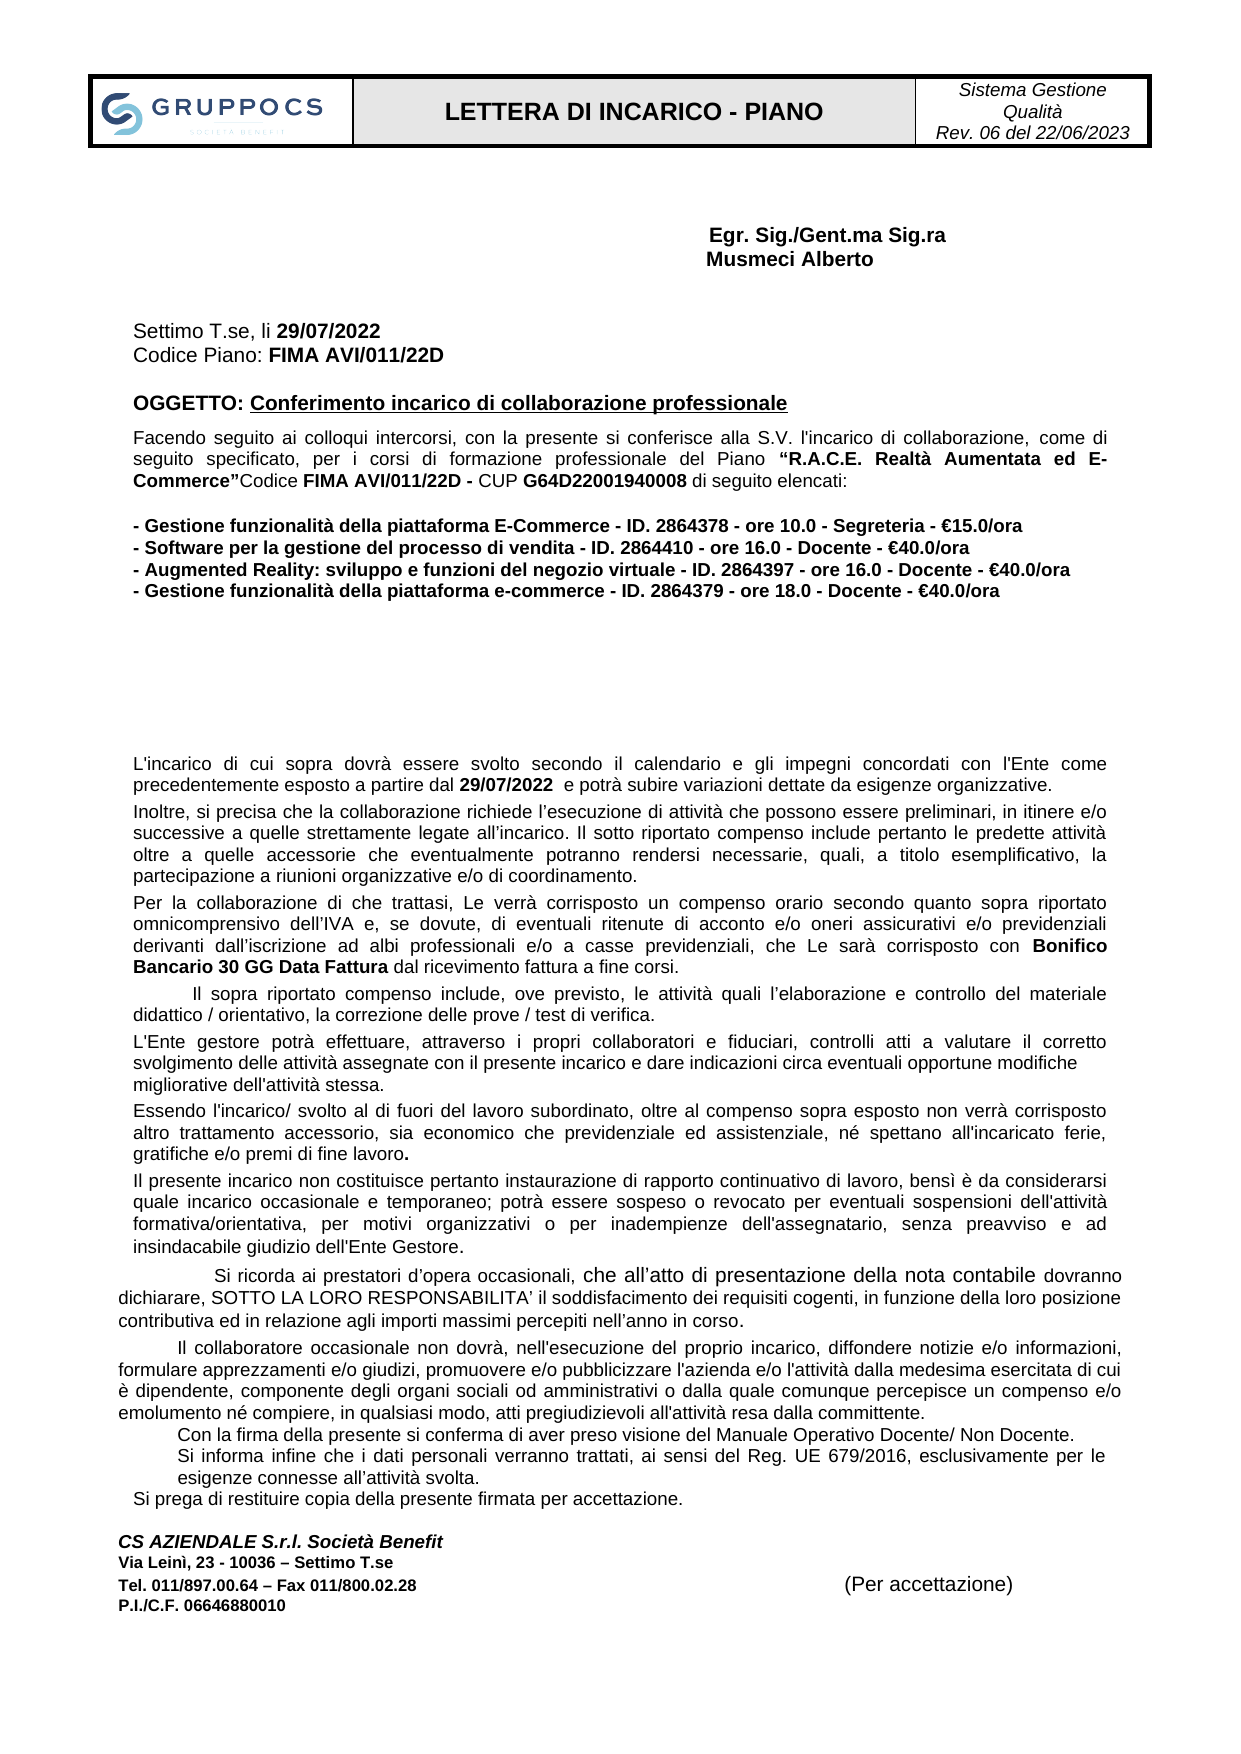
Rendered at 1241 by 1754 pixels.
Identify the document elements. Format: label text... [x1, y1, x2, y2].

text Egr. Sig./Gent.ma Sig.ra [635, 223, 1122, 247]
text L'incarico di cui sopra dovrà essere svolto secondo il calendario e gli impegni concordati con l'Ente come precedentemente esposto a partire dal 29/07/2022 e potrà subire variazioni dettate da esigenze organizzative. [133, 752, 1107, 796]
text Si informa infine che i dati personali verranno trattati, ai sensi del Reg. UE 679/2016, esclusivamente per le esigenze connesse all’attività svolta. [177, 1445, 1107, 1488]
text - Augmented Reality: sviluppo e funzioni del negozio virtuale - ID. 2864397 - ore 16.0 - Docente - €40.0/ora [133, 558, 1107, 580]
text Codice Piano: FIMA AVI/011/22D [133, 343, 1122, 367]
text Si prega di restituire copia della presente firmata per accettazione. [133, 1488, 1107, 1509]
text Con la firma della presente si conferma di aver preso visione del Manuale Operativo Docente/ Non Docente. [118, 1423, 1122, 1445]
text migliorative dell'attività stessa. [133, 1073, 1107, 1095]
text Via Leinì, 23 - 10036 – Settimo T.se [118, 1553, 1107, 1572]
text P.I./C.F. 06646880010 [118, 1596, 1107, 1615]
text OGGETTO: Conferimento incarico di collaborazione professionale [133, 391, 1107, 415]
text Essendo l'incarico/ svolto al di fuori del lavoro subordinato, oltre al compenso sopra esposto non verrà corrisposto altro trattamento accessorio, sia economico che previdenziale ed assistenziale, né spettano all'incaricato ferie, gratifiche e/o premi di fine lavoro. [133, 1100, 1107, 1164]
text CS AZIENDALE S.r.l. Società Benefit [118, 1531, 1107, 1553]
text - Gestione funzionalità della piattaforma E-Commerce - ID. 2864378 - ore 10.0 - Segreteria - €15.0/ora [133, 515, 1107, 537]
text - Gestione funzionalità della piattaforma e-commerce - ID. 2864379 - ore 18.0 - Docente - €40.0/ora [133, 580, 1107, 602]
text - Software per la gestione del processo di vendita - ID. 2864410 - ore 16.0 - Docente - €40.0/ora [133, 537, 1107, 558]
text Si ricorda ai prestatori d’opera occasionali, che all’atto di presentazione della nota contabile dovranno dichiarare, SOTTO LA LORO RESPONSABILITA’ il soddisfacimento dei requisiti cogenti, in funzione della loro posizione contributiva ed in relazione agli importi massimi percepiti nell’anno in corso. [118, 1263, 1122, 1332]
text Il sopra riportato compenso include, ove previsto, le attività quali l’elaborazione e controllo del materiale didattico / orientativo, la correzione delle prove / test di verifica. [133, 982, 1107, 1026]
text Il collaboratore occasionale non dovrà, nell'esecuzione del proprio incarico, diffondere notizie e/o informazioni, formulare apprezzamenti e/o giudizi, promuovere e/o pubblicizzare l'azienda e/o l'attività dalla medesima esercitata di cui è dipendente, componente degli organi sociali od amministrativi o dalla quale comunque percepisce un compenso e/o emolumento né compiere, in qualsiasi modo, atti pregiudizievoli all'attività resa dalla committente. [118, 1337, 1122, 1423]
picture [101, 93, 326, 136]
text Inoltre, si precisa che la collaborazione richiede l’esecuzione di attività che possono essere preliminari, in itinere e/o successive a quelle strettamente legate all’incarico. Il sotto riportato compenso include pertanto le predette attività oltre a quelle accessorie che eventualmente potranno rendersi necessarie, quali, a titolo esemplificativo, la partecipazione a riunioni organizzative e/o di coordinamento. [133, 800, 1107, 887]
text Per la collaborazione di che trattasi, Le verrà corrisposto un compenso orario secondo quanto sopra riportato omnicomprensivo dell’IVA e, se dovute, di eventuali ritenute di acconto e/o oneri assicurativi e/o previdenziali derivanti dall’iscrizione ad albi professionali e/o a casse previdenziali, che Le sarà corrisposto con Bonifico Bancario 30 GG Data Fattura dal ricevimento fattura a fine corsi. [133, 891, 1107, 978]
text L'Ente gestore potrà effettuare, attraverso i propri collaboratori e fiduciari, controlli atti a valutare il corretto svolgimento delle attività assegnate con il presente incarico e dare indicazioni circa eventuali opportune modifiche [133, 1030, 1107, 1073]
text Facendo seguito ai colloqui intercorsi, con la presente si conferisce alla S.V. l'incarico di collaborazione, come di seguito specificato, per i corsi di formazione professionale del Piano “R.A.C.E. Realtà Aumentata ed E-Commerce” Codice FIMA AVI/011/22D - CUP G64D22001940008 di seguito elencati: [133, 427, 1107, 491]
text Musmeci Alberto [118, 247, 1122, 271]
text Settimo T.se, li 29/07/2022 [118, 319, 1122, 343]
text Tel. 011/897.00.64 – Fax 011/800.02.28 (Per accettazione) [118, 1572, 1107, 1596]
text Il presente incarico non costituisce pertanto instaurazione di rapporto continuativo di lavoro, bensì è da considerarsi quale incarico occasionale e temporaneo; potrà essere sospeso o revocato per eventuali sospensioni dell'attività formativa/orientativa, per motivi organizzativi o per inadempienze dell'assegnatario, senza preavviso e ad insindacabile giudizio dell'Ente Gestore. [133, 1169, 1107, 1258]
